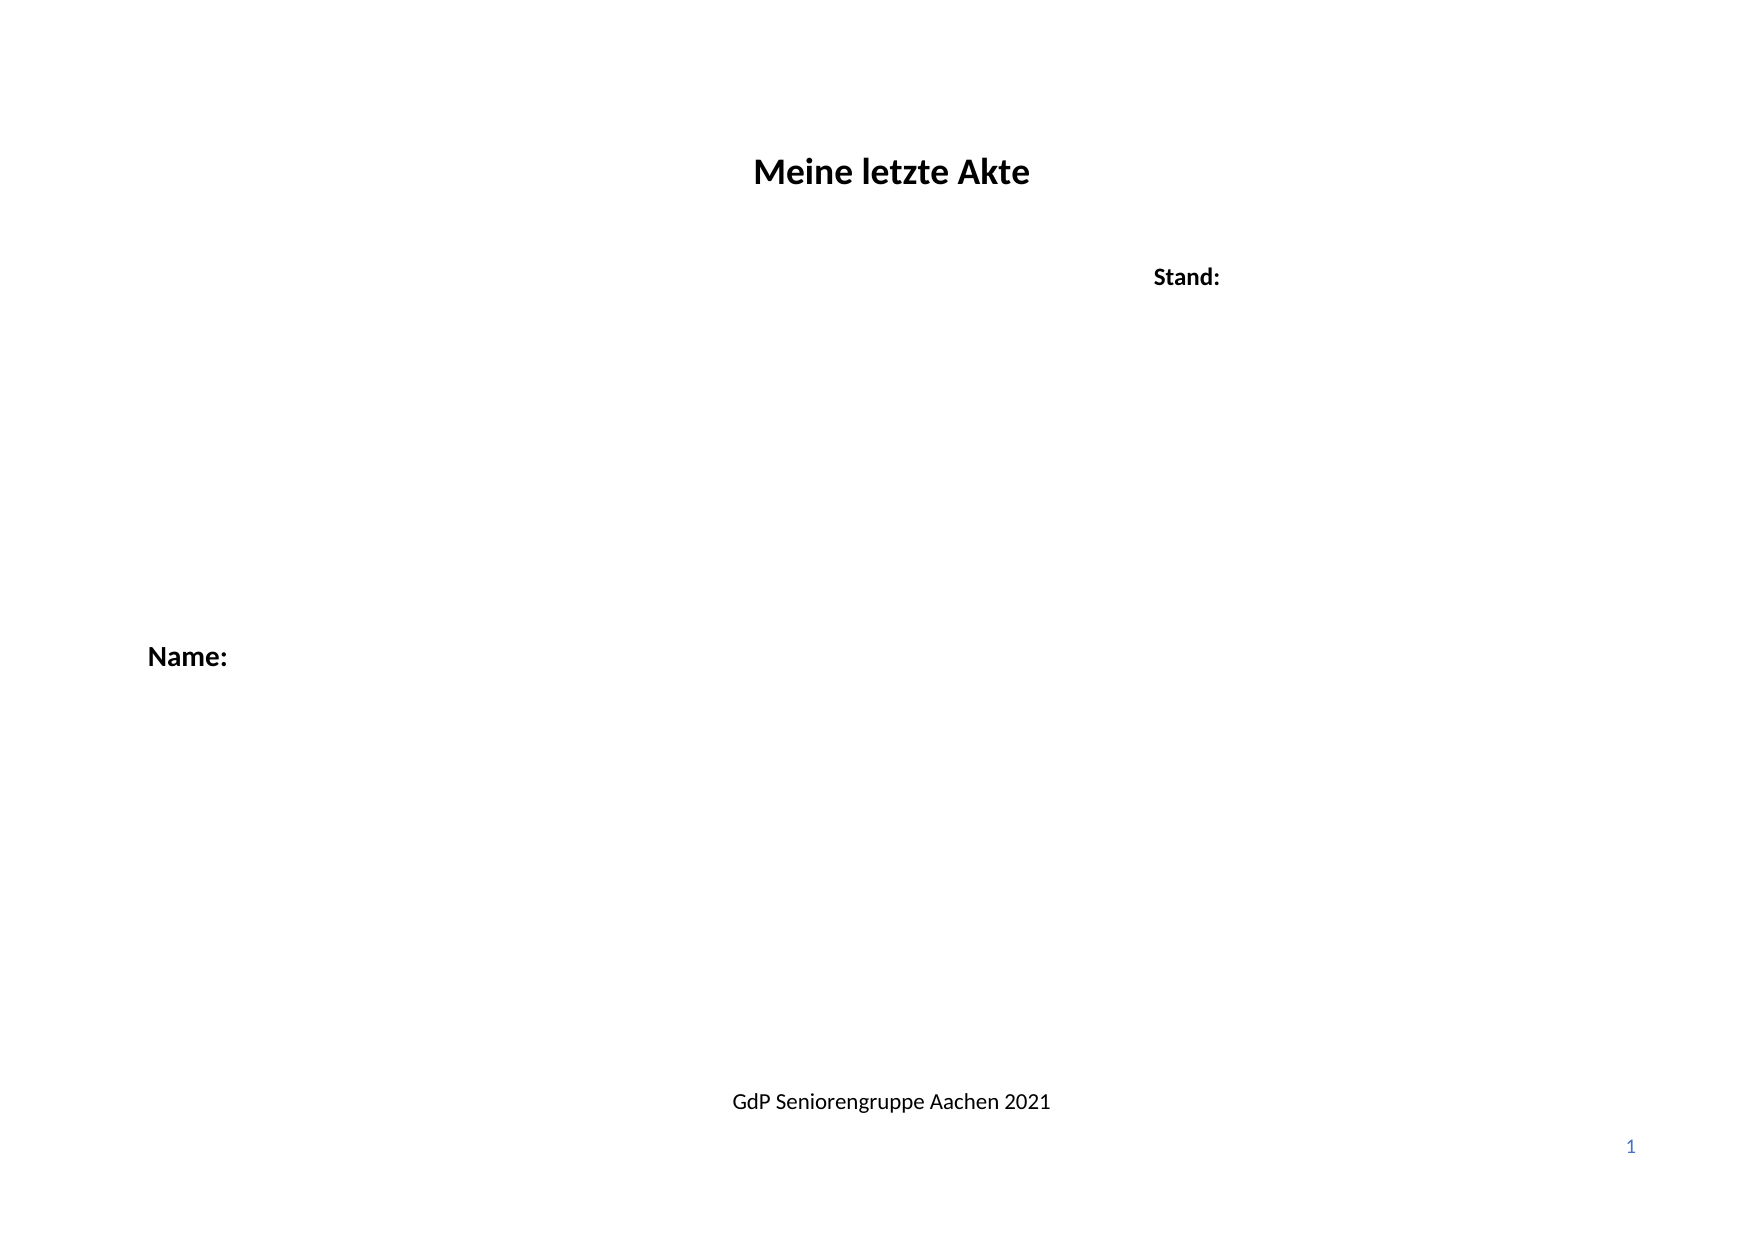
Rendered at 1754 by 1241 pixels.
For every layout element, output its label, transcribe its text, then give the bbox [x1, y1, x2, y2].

text Name: [148, 638, 1636, 674]
text Meine letzte Akte [148, 148, 1636, 193]
text Stand: [664, 261, 1636, 291]
